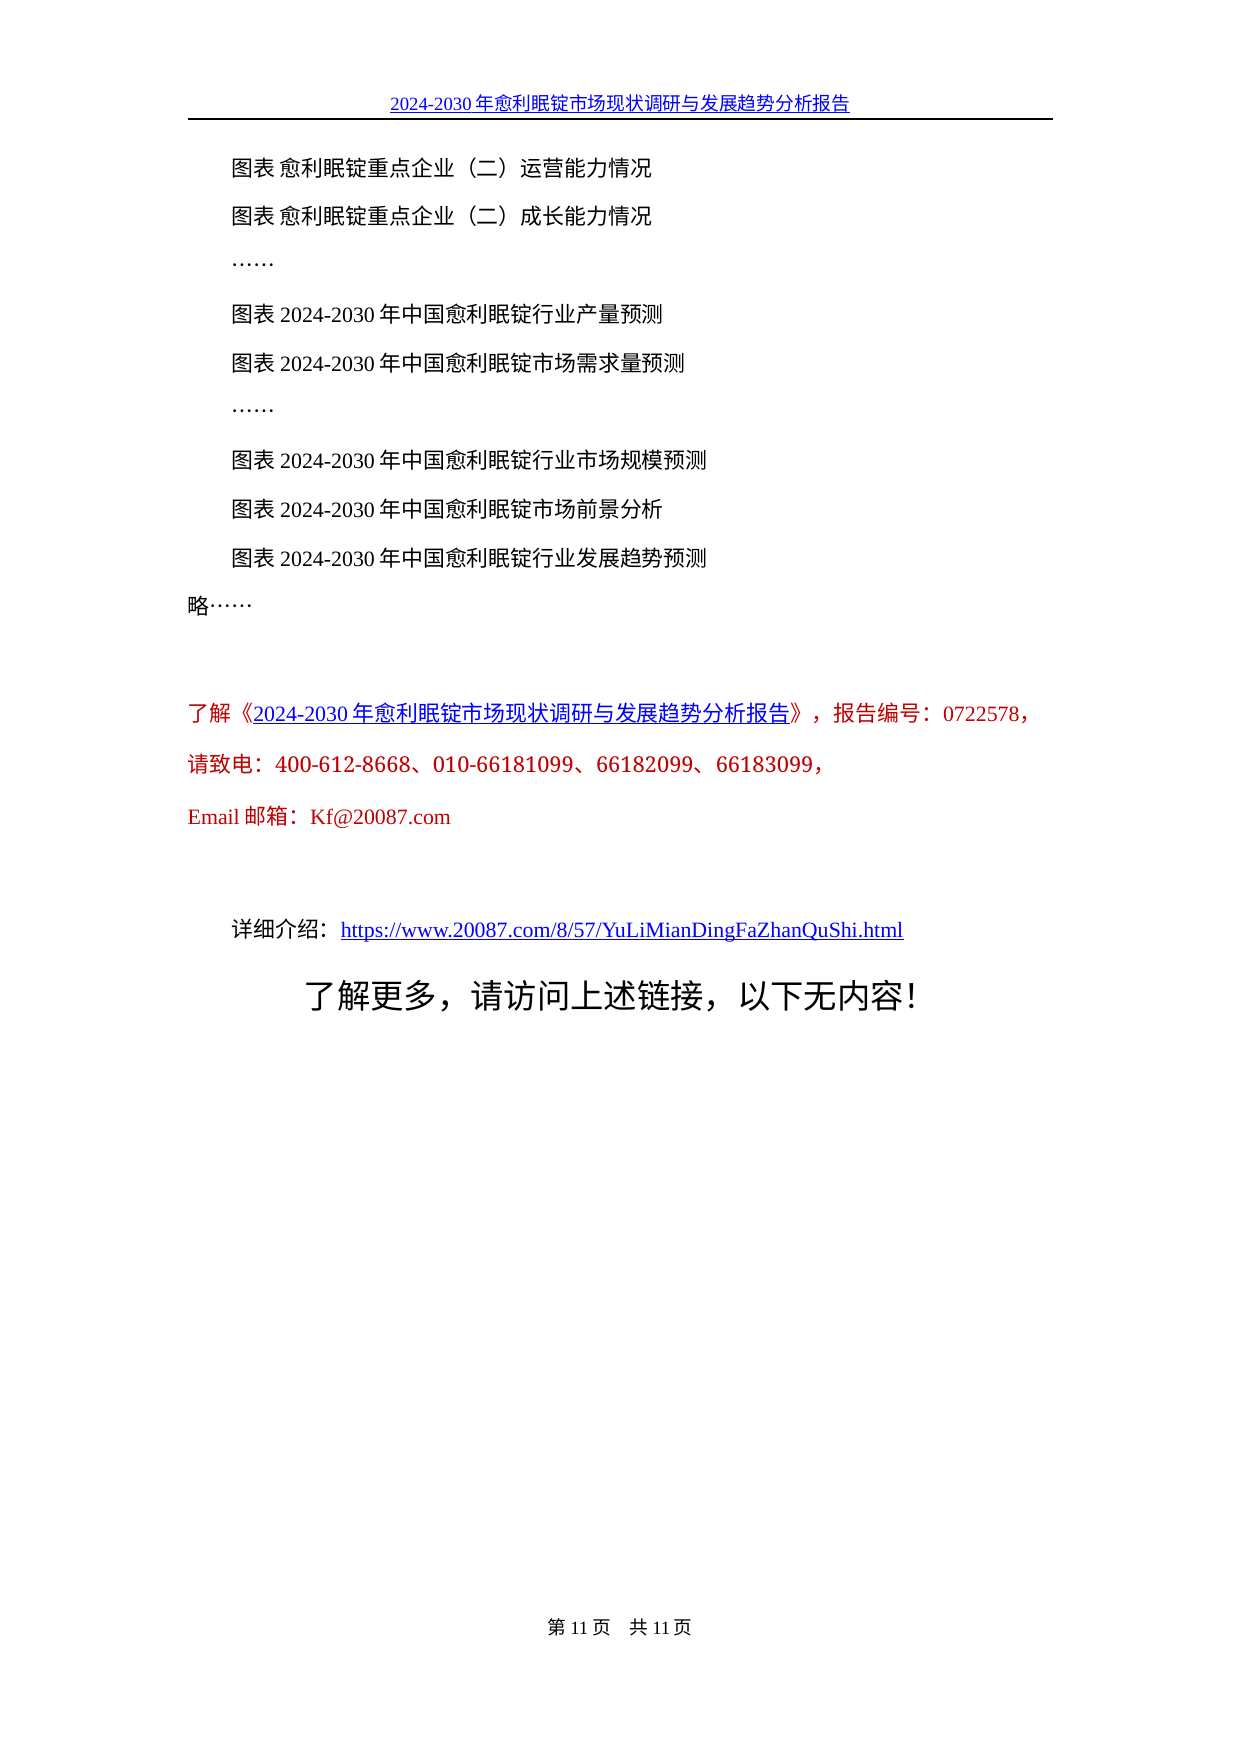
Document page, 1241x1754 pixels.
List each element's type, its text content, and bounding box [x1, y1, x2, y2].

text Email邮箱：Kf@20087.com [187, 798, 1053, 831]
text 了解《2024-2030年愈利眠锭市场现状调研与发展趋势分析报告》，报告编号：0722578， [187, 695, 1053, 728]
text 详细介绍：https://www.20087.com/8/57/YuLiMianDingFaZhanQuShi.html [187, 911, 1053, 944]
title 了解更多，请访问上述链接，以下无内容！ [187, 961, 1053, 1026]
text 请致电：400-612-8668、010-66181099、66182099、66183099， [187, 747, 1053, 779]
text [187, 150, 1053, 621]
